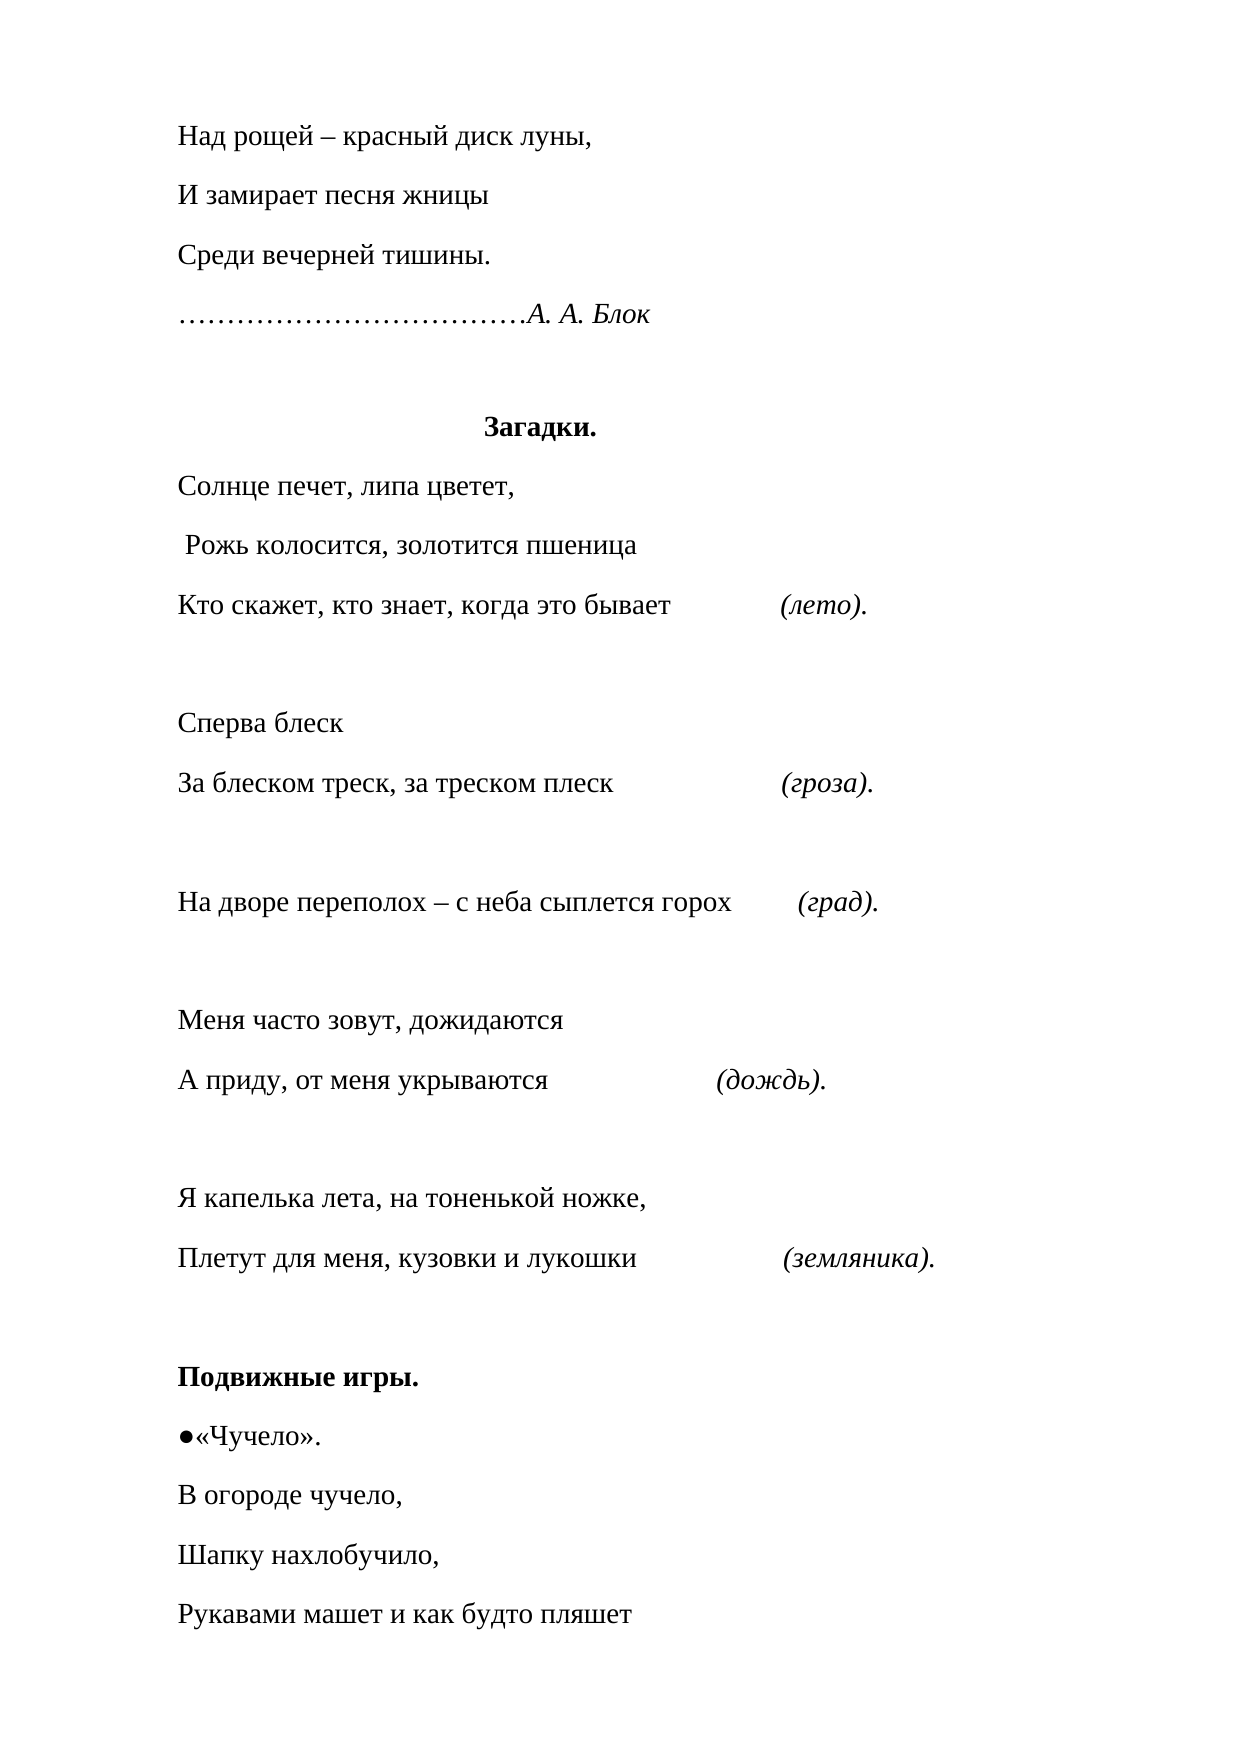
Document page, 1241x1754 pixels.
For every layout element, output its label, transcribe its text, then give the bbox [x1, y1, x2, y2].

text Сперва блеск [177, 706, 1152, 739]
text Кто скажет, кто знает, когда это бывает (лето). [177, 587, 1152, 620]
text На дворе переполох – с неба сыплется горох (град). [177, 884, 1152, 917]
text ………………………………А. А. Блок [177, 296, 1152, 330]
text Солнце печет, липа цветет, [177, 468, 1152, 502]
text А приду, от меня укрываются (дождь). [177, 1062, 1152, 1095]
text Над рощей – красный диск луны, [177, 118, 1152, 152]
text И замирает песня жницы [177, 177, 1152, 211]
text Загадки. [177, 409, 1152, 442]
text Плетут для меня, кузовки и лукошки (земляника). [177, 1240, 1152, 1273]
text В огороде чучело, [177, 1477, 1152, 1511]
text Рожь колосится, золотится пшеница [177, 527, 1152, 561]
text Шапку нахлобучило, [177, 1537, 1152, 1570]
text Меня часто зовут, дожидаются [177, 1002, 1152, 1036]
text ●«Чучело». [177, 1418, 1152, 1452]
text Среди вечерней тишины. [177, 237, 1152, 270]
text За блеском треск, за треском плеск (гроза). [177, 765, 1152, 798]
text Рукавами машет и как будто пляшет [177, 1596, 1152, 1630]
text Подвижные игры. [177, 1359, 1152, 1392]
text Я капелька лета, на тоненькой ножке, [177, 1181, 1152, 1214]
